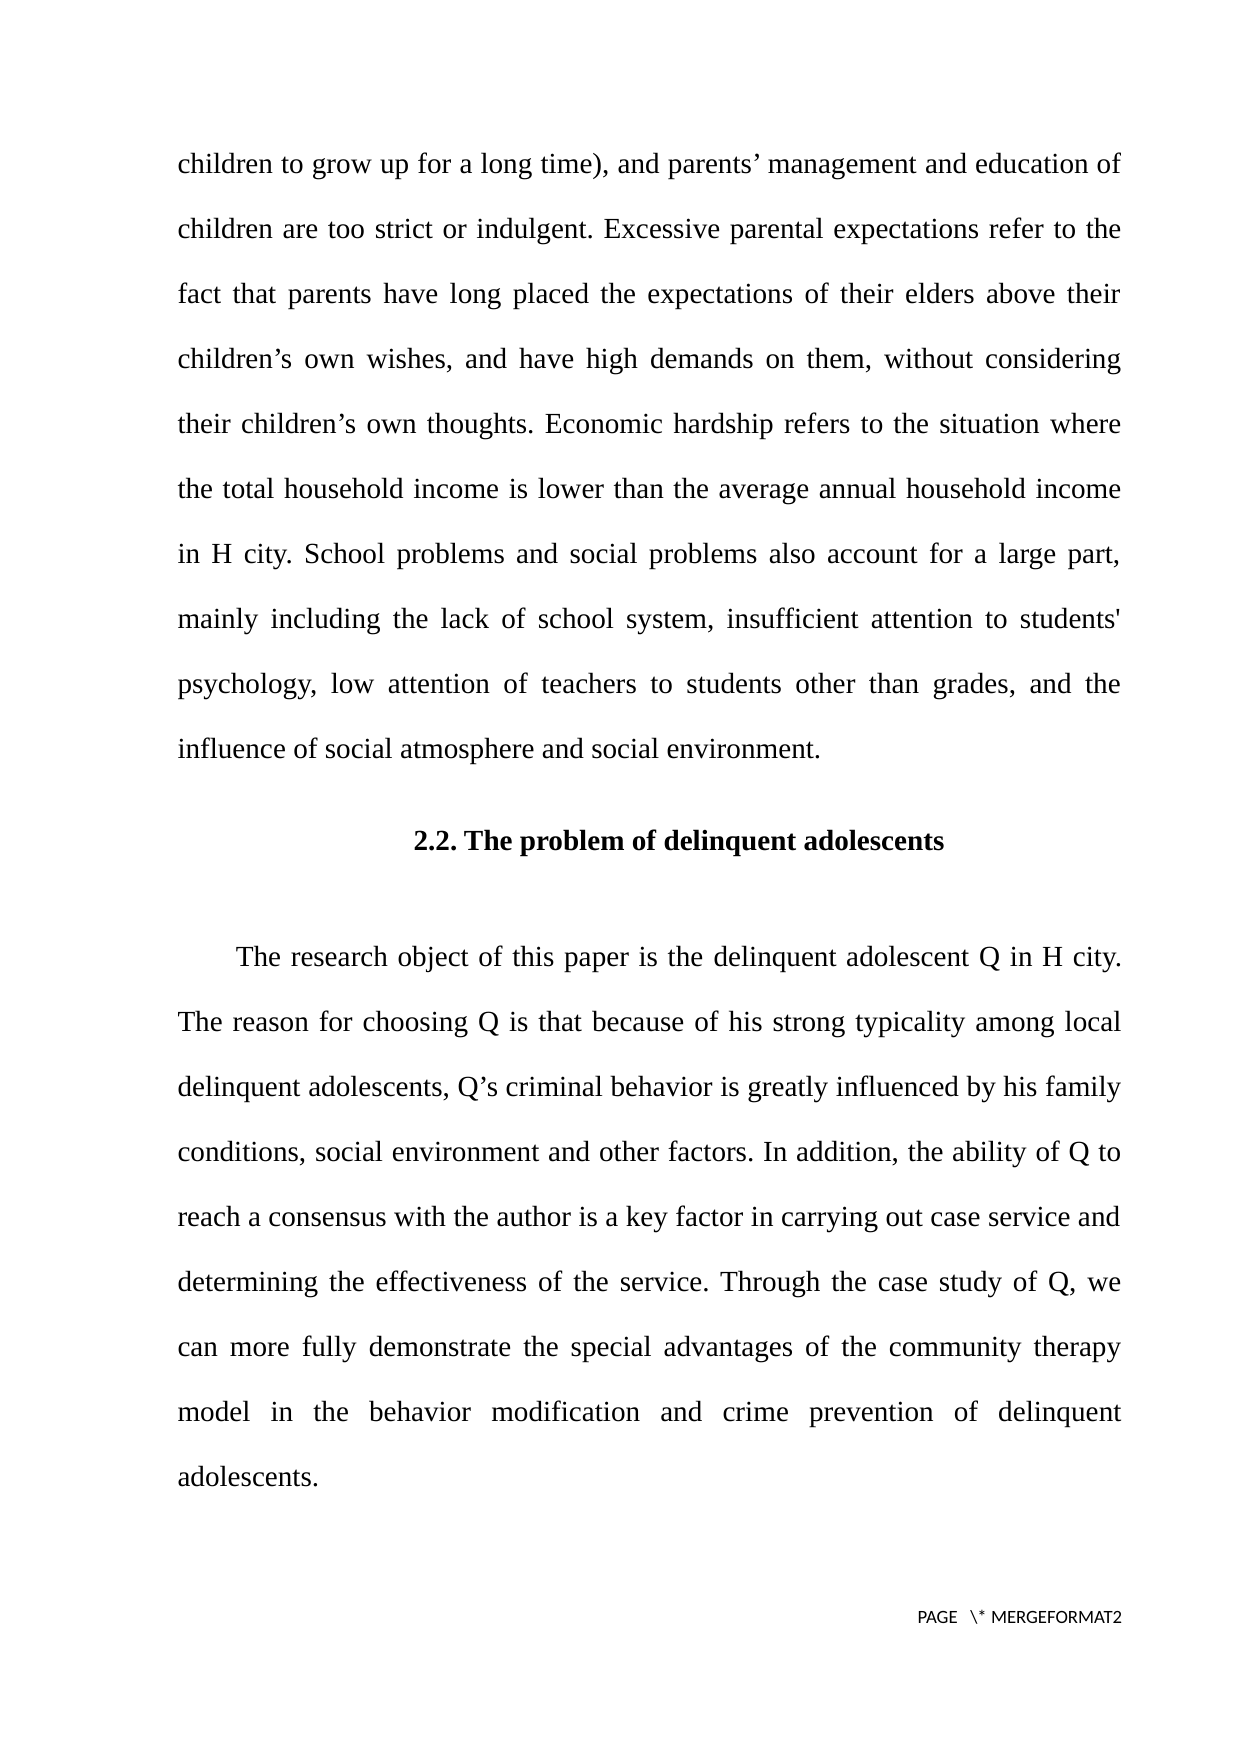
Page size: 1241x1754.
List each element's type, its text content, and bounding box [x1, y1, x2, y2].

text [177, 130, 1122, 780]
text The research object of this paper is the delinquent adolescent Q in H city. The reason for choosing Q is that because of his strong typicality among local delinquent adolescents, Q’s criminal behavior is greatly influenced by his family conditions, social environment and other factors. In addition, the ability of Q to reach a consensus with the author is a key factor in carrying out case service and determining the effectiveness of the service. Through the case study of Q, we can more fully demonstrate the special advantages of the community therapy model in the behavior modification and crime prevention of delinquent adolescents. [177, 923, 1122, 1508]
subtitle 2.2. The problem of delinquent adolescents [177, 807, 1122, 872]
